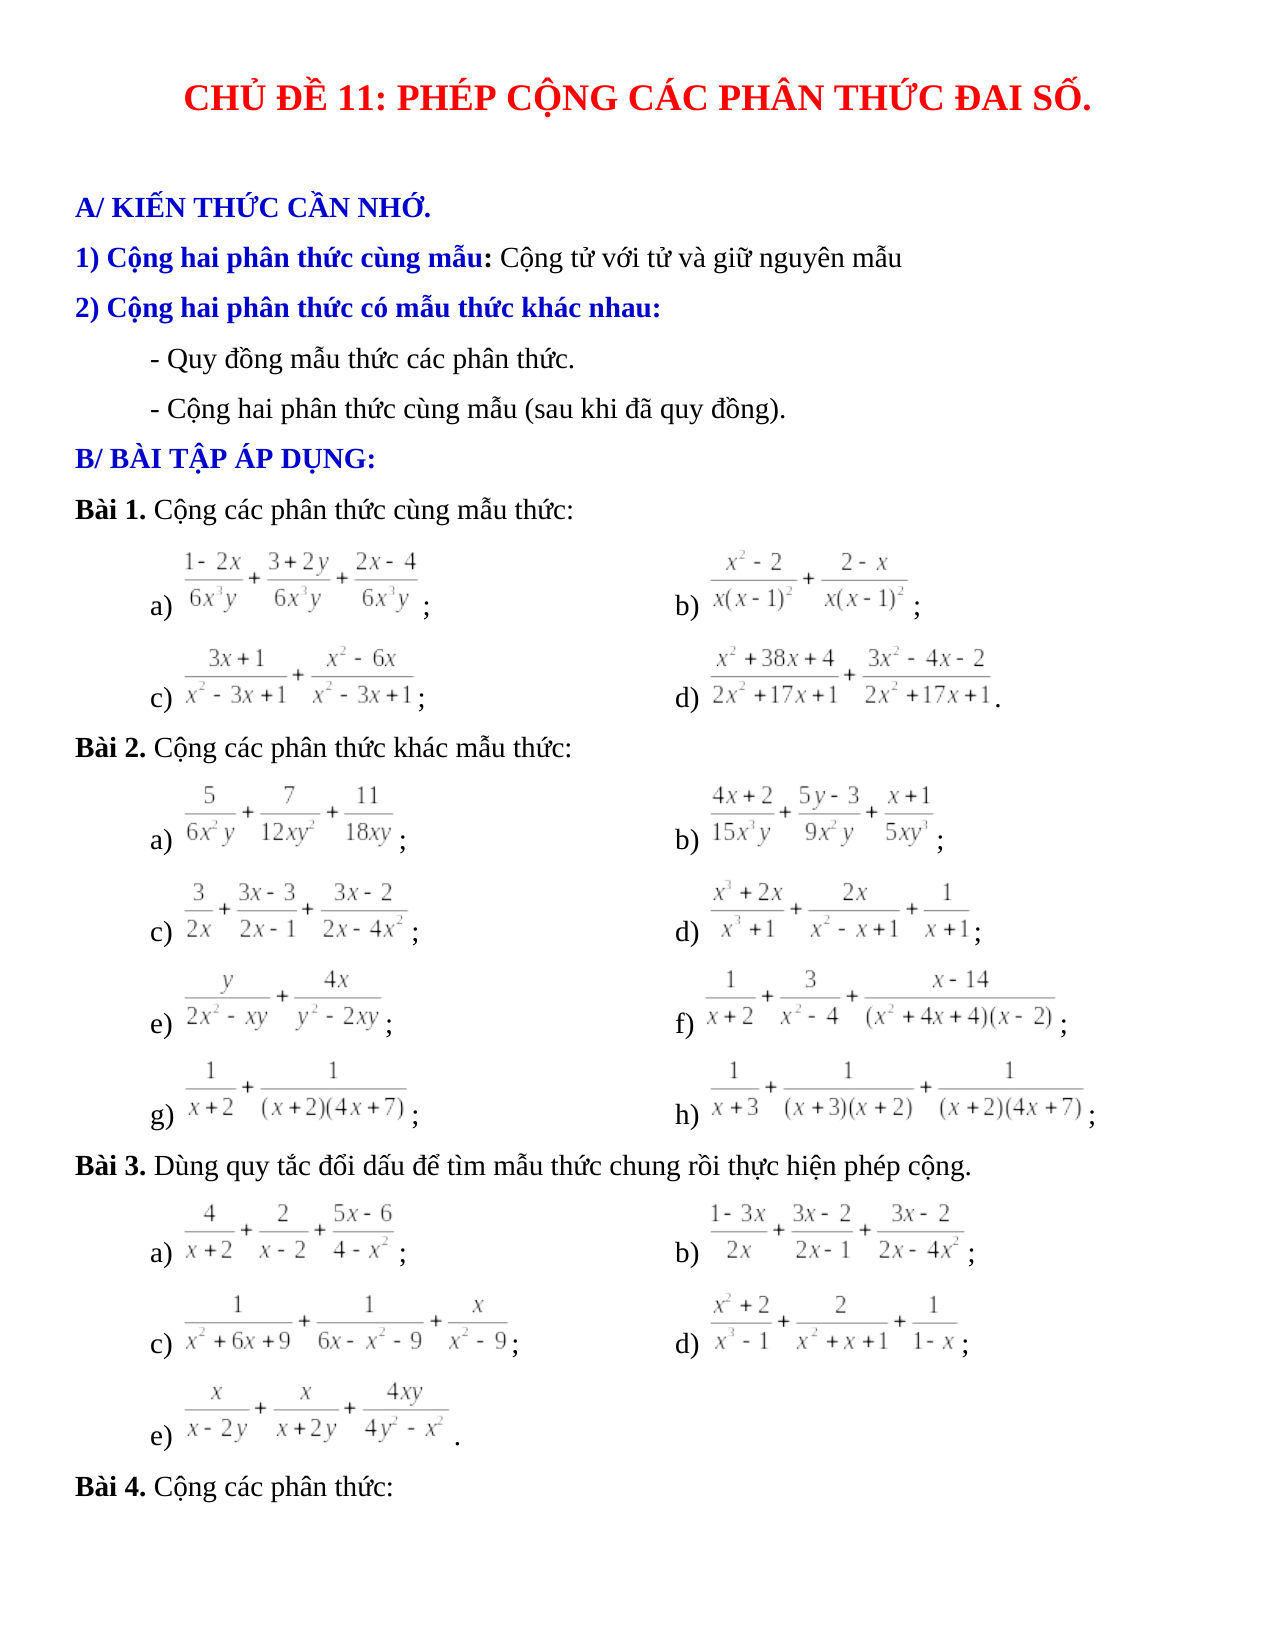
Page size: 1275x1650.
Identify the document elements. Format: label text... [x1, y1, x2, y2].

text Bài 3. Dùng quy tắc đổi dấu để tìm mẫu thức chung rồi thực hiện phép cộng. [75, 1148, 1200, 1181]
text g) ; h) ; [75, 1056, 1200, 1131]
text c) ; d) . [75, 639, 1200, 714]
text a) ; b) ; [75, 781, 1200, 856]
text a) ; b) ; [75, 1198, 1200, 1268]
text - Quy đồng mẫu thức các phân thức. [75, 341, 1200, 374]
text c) ; d) ; [75, 1285, 1200, 1360]
text - Cộng hai phân thức cùng mẫu (sau khi đã quy đồng). [75, 391, 1200, 425]
text A/ KIẾN THỨC CẦN NHỚ. [75, 190, 1200, 223]
text Bài 4. Cộng các phân thức: [75, 1469, 1200, 1502]
text Bài 1. Cộng các phân thức cùng mẫu thức: [75, 492, 1200, 525]
text e) . [75, 1377, 1200, 1452]
text B/ BÀI TẬP ÁP DỤNG: [75, 442, 1200, 475]
text 2) Cộng hai phân thức có mẫu thức khác nhau: [75, 291, 1200, 324]
text Bài 2. Cộng các phân thức khác mẫu thức: [75, 730, 1200, 764]
text e) ; f) ; [75, 964, 1200, 1039]
text CHỦ ĐỀ 11: PHÉP CỘNG CÁC PHÂN THỨC ĐAI SỐ. [75, 75, 1200, 118]
text c) ; d) ; [75, 872, 1200, 947]
text a) ; b) ; [75, 542, 1200, 622]
text 1) Cộng hai phân thức cùng mẫu: Cộng tử với tử và giữ nguyên mẫu [75, 240, 1200, 274]
